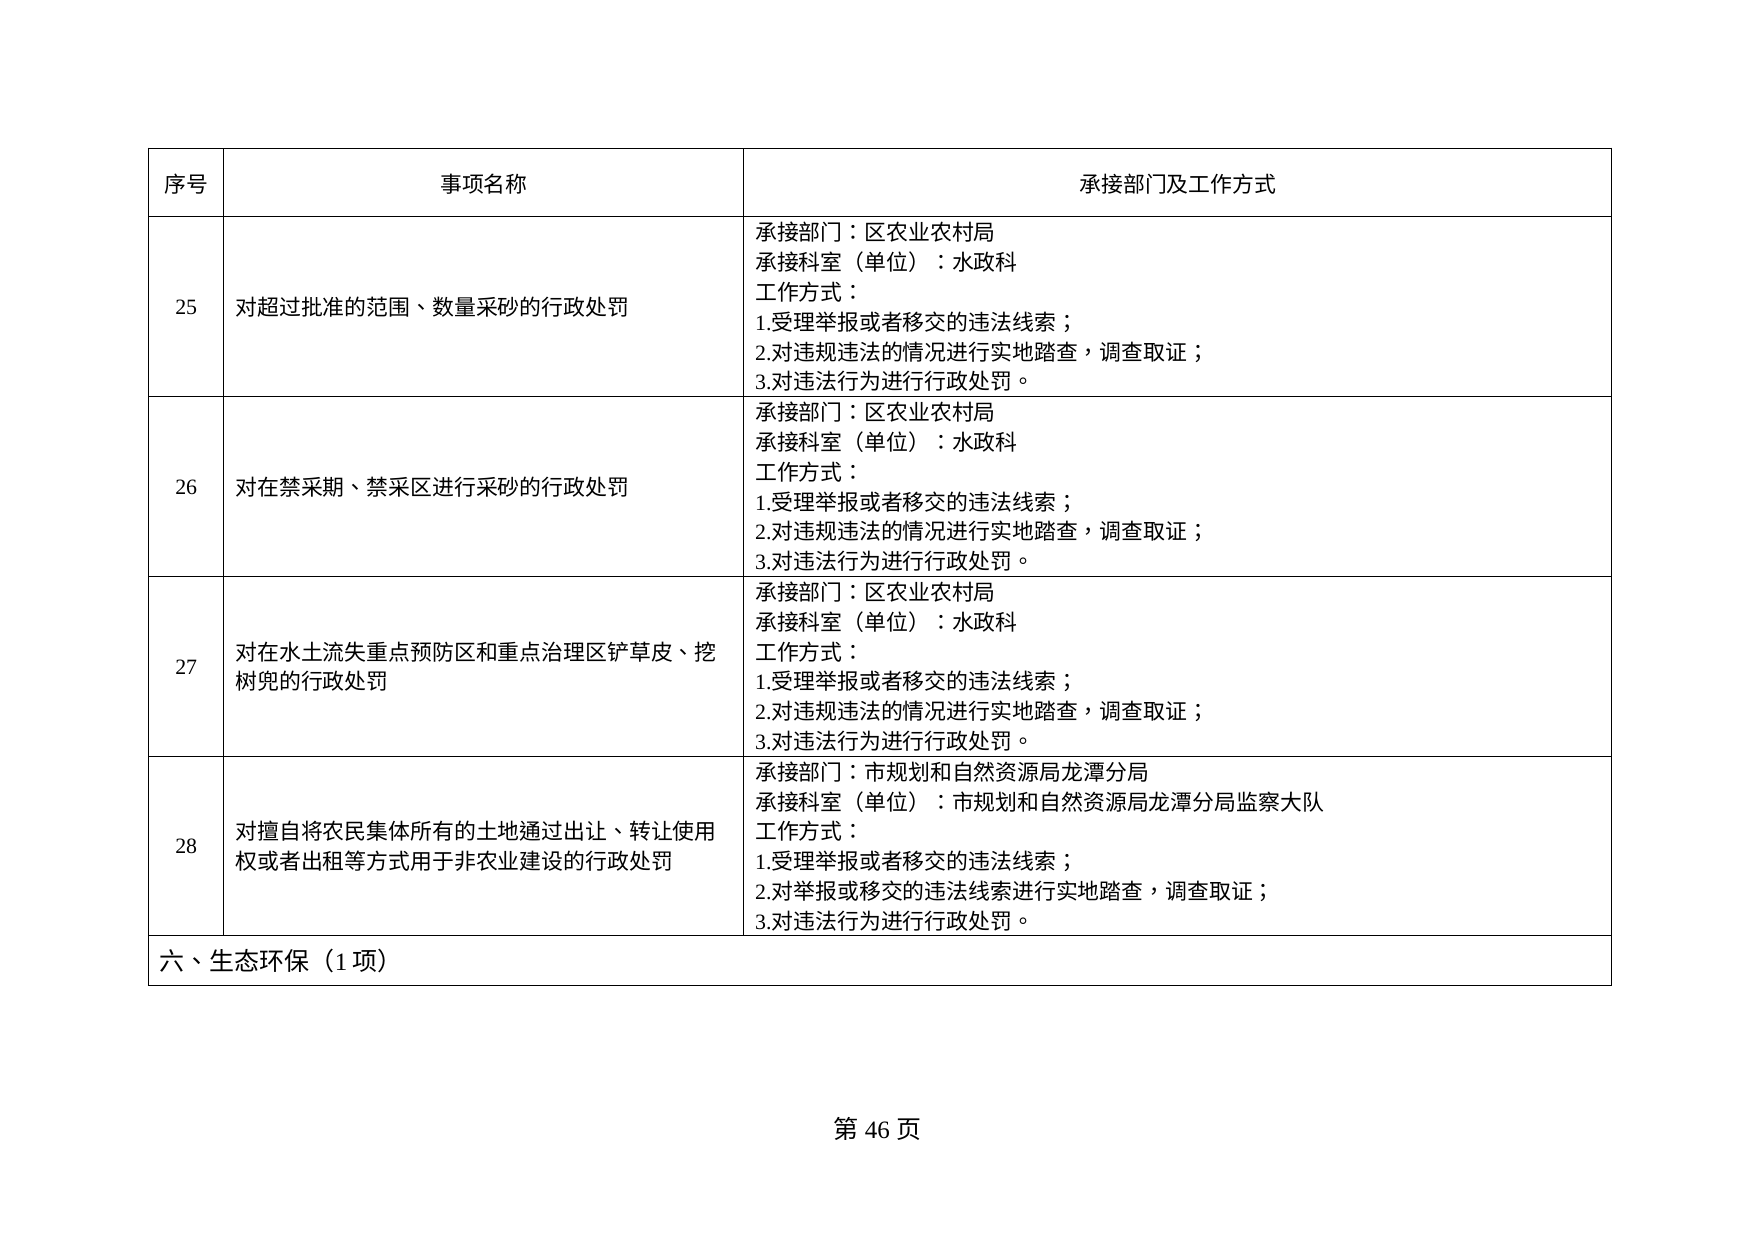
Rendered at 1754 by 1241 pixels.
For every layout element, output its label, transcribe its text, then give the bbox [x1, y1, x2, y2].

table_cell 对超过批准的范围、数量采砂的行政处罚 [224, 217, 743, 396]
table_cell 对在禁采期、禁采区进行采砂的行政处罚 [224, 397, 743, 576]
table_header 承接部门及工作方式 [744, 149, 1611, 216]
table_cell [744, 217, 1611, 396]
table_cell 承接部门：区农业农村局 承接科室（单位）：水政科 工作方式： 1.受理举报或者移交的违法线索； 2.对违规违法的情况进行实地踏查，调查取证； 3.对违法行为进行行政处罚。 [744, 577, 1611, 756]
table_cell 27 [149, 577, 223, 756]
table_cell 对在水土流失重点预防区和重点治理区铲草皮、挖树兜的行政处罚 [224, 577, 743, 756]
table_cell 承接部门：区农业农村局 承接科室（单位）：水政科 工作方式： 1.受理举报或者移交的违法线索； 2.对违规违法的情况进行实地踏查，调查取证； 3.对违法行为进行行政处罚。 [744, 397, 1611, 576]
table_cell 六、生态环保（1项） [149, 936, 1611, 985]
table_cell 承接部门：市规划和自然资源局龙潭分局 承接科室（单位）：市规划和自然资源局龙潭分局监察大队 工作方式： 1.受理举报或者移交的违法线索； 2.对举报或移交的违法线索进行实地踏查，调查取证； 3.对违法行为进行行政处罚。 [744, 757, 1611, 935]
table_cell 对擅自将农民集体所有的土地通过出让、转让使用权或者出租等方式用于非农业建设的行政处罚 [224, 757, 743, 935]
table_header 序号 [149, 149, 223, 216]
table_header 事项名称 [224, 149, 743, 216]
table_cell 28 [149, 757, 223, 935]
table_cell 26 [149, 397, 223, 576]
table_cell 25 [149, 217, 223, 396]
